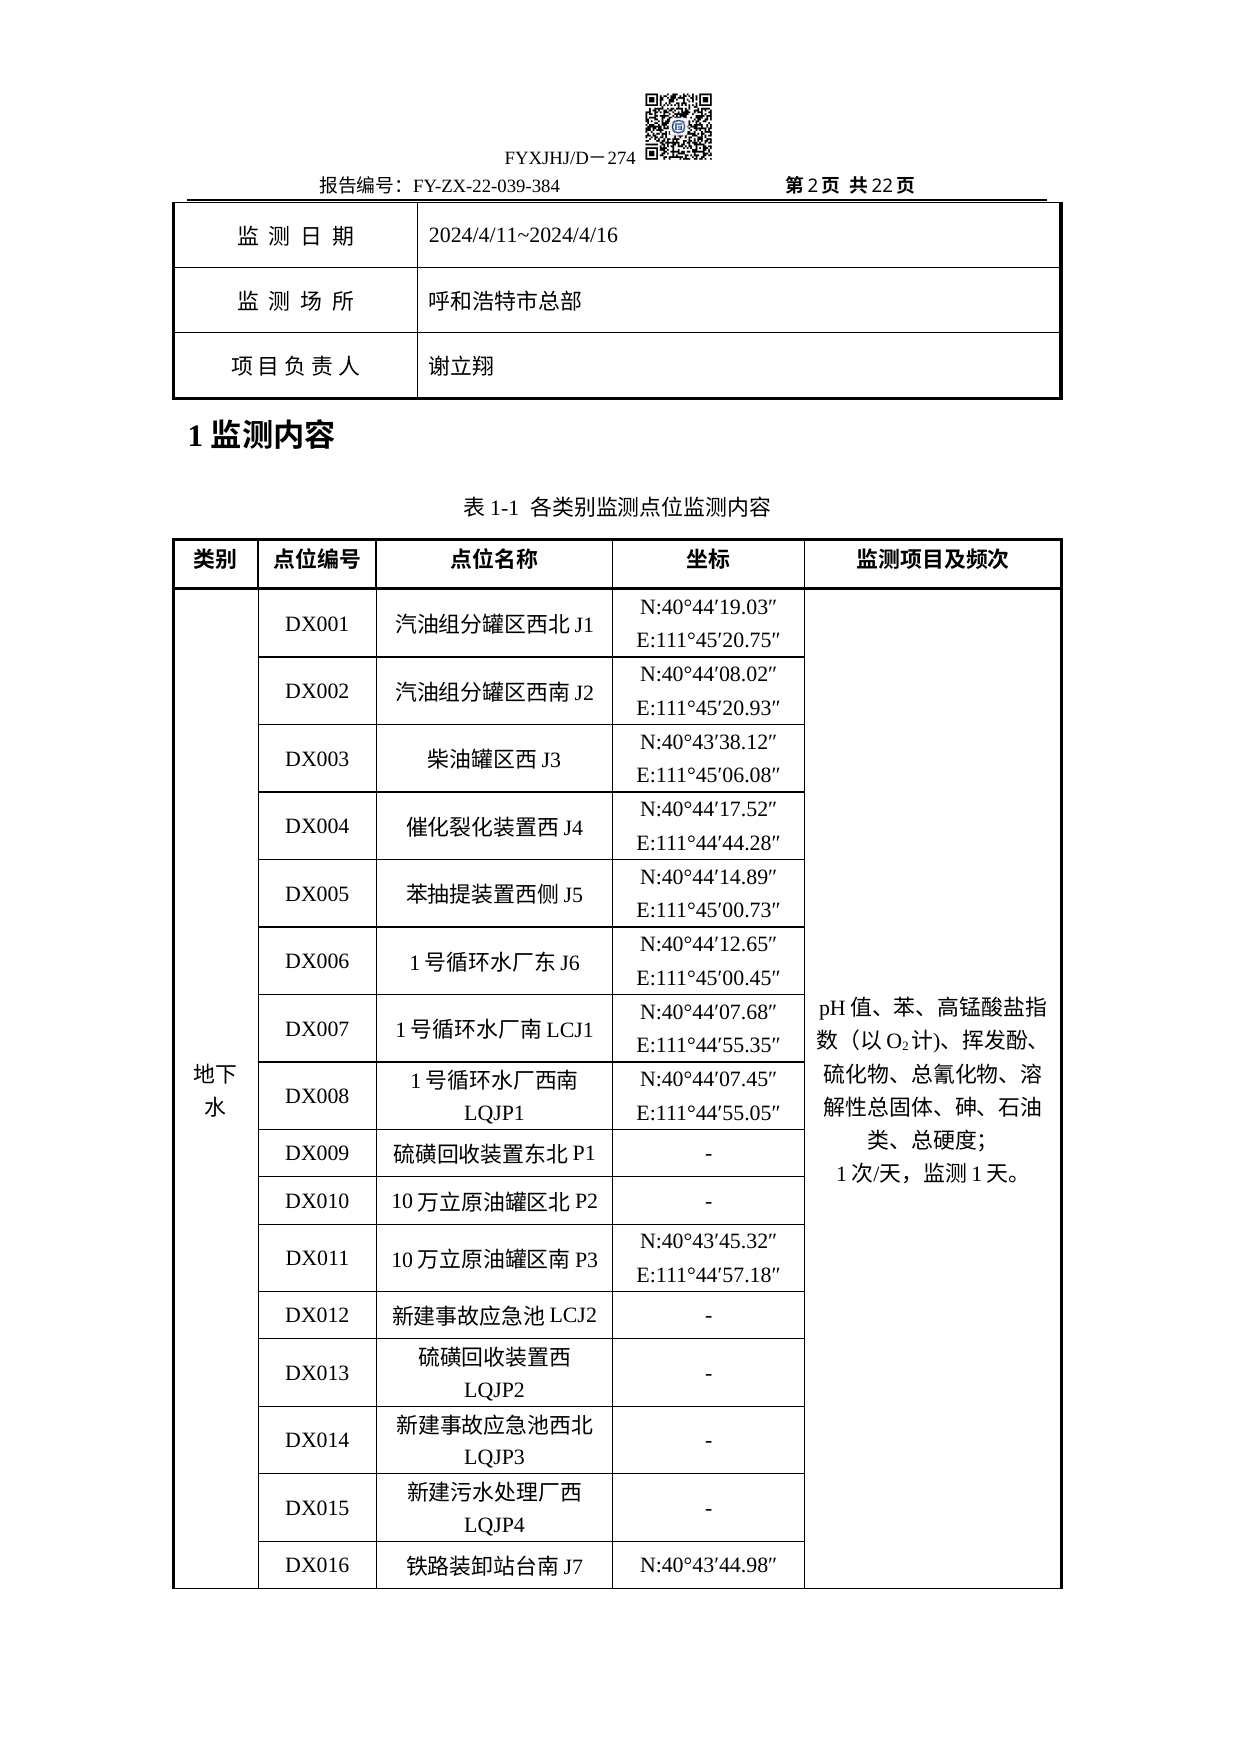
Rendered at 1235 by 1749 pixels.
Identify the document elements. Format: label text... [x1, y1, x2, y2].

table_cell pH值、苯、高锰酸盐指数（以O2计)、挥发酚、硫化物、总氰化物、溶解性总固体、砷、石油类、总硬度； 1次/天，监测1天。 [805, 590, 1060, 1588]
table_cell DX013 [259, 1339, 376, 1406]
table_cell N:40°44′17.52″ E:111°44′44.28″ [613, 793, 804, 859]
table_cell 1号循环水厂南LCJ1 [377, 995, 612, 1061]
table_cell 监 测 场 所 [175, 268, 417, 332]
table_cell 1号循环水厂东J6 [377, 928, 612, 994]
table_cell N:40°44′07.45″ E:111°44′55.05″ [613, 1063, 804, 1129]
table_cell 2024/4/11~2024/4/16 [418, 203, 1059, 267]
table_cell 1号循环水厂西南LQJP1 [377, 1063, 612, 1129]
table_cell DX010 [259, 1177, 376, 1223]
text 1 监测内容 [187, 400, 1047, 466]
table_cell DX002 [259, 658, 376, 724]
table_cell N:40°44′19.03″ E:111°45′20.75″ [613, 590, 804, 656]
table_cell 硫磺回收装置东北P1 [377, 1130, 612, 1176]
table_cell DX009 [259, 1130, 376, 1176]
table_cell 汽油组分罐区西南J2 [377, 658, 612, 724]
table_cell N:40°43′44.98″ E:111°45′17.40″ [613, 1542, 804, 1588]
table_cell DX003 [259, 725, 376, 791]
table_cell 地下水 [175, 590, 258, 1588]
picture [640, 88, 717, 165]
table_cell N:40°43′45.32″ E:111°44′57.18″ [613, 1225, 804, 1291]
table_cell DX008 [259, 1063, 376, 1129]
table_header 坐标 [613, 541, 804, 587]
table_cell DX011 [259, 1225, 376, 1291]
table_cell DX005 [259, 860, 376, 926]
table_cell DX014 [259, 1407, 376, 1473]
table_header 点位编号 [259, 541, 375, 587]
table_cell 铁路装卸站台南J7 [377, 1542, 612, 1588]
table_cell 汽油组分罐区西北J1 [377, 590, 612, 656]
table_header 类别 [175, 541, 257, 587]
table_cell DX001 [259, 590, 376, 656]
table_cell 硫磺回收装置西LQJP2 [377, 1339, 612, 1406]
table_cell 催化裂化装置西J4 [377, 793, 612, 859]
table_cell DX006 [259, 928, 376, 994]
table_cell - [613, 1407, 804, 1473]
text 表1-1 各类别监测点位监测内容 [187, 489, 1047, 522]
table_cell DX007 [259, 995, 376, 1061]
table_cell - [613, 1130, 804, 1176]
table_cell - [613, 1474, 804, 1541]
table_cell N:40°44′07.68″ E:111°44′55.35″ [613, 995, 804, 1061]
table_cell 监 测 日 期 [175, 203, 417, 267]
table_cell N:40°43′38.12″ E:111°45′06.08″ [613, 725, 804, 791]
table_cell 新建污水处理厂西LQJP4 [377, 1474, 612, 1541]
table_cell DX015 [259, 1474, 376, 1541]
table_cell - [613, 1292, 804, 1338]
table_cell 柴油罐区西J3 [377, 725, 612, 791]
table_cell DX004 [259, 793, 376, 859]
table_cell N:40°44′14.89″ E:111°45′00.73″ [613, 860, 804, 926]
table_header 监测项目及频次 [805, 541, 1060, 587]
table_cell DX016 [259, 1542, 376, 1588]
table_cell N:40°44′08.02″ E:111°45′20.93″ [613, 658, 804, 724]
table_cell 10万立原油罐区北P2 [377, 1177, 612, 1223]
table_cell 项 目 负 责 人 [175, 333, 417, 397]
table_cell - [613, 1339, 804, 1406]
table_cell 新建事故应急池LCJ2 [377, 1292, 612, 1338]
table_cell 呼和浩特市总部 [418, 268, 1059, 332]
table_cell N:40°44′12.65″ E:111°45′00.45″ [613, 928, 804, 994]
table_cell DX012 [259, 1292, 376, 1338]
table_cell 10万立原油罐区南P3 [377, 1225, 612, 1291]
table_cell - [613, 1177, 804, 1223]
table_header 点位名称 [377, 541, 612, 587]
table_cell 新建事故应急池西北LQJP3 [377, 1407, 612, 1473]
table_cell 谢立翔 [418, 333, 1059, 397]
table_cell 苯抽提装置西侧J5 [377, 860, 612, 926]
